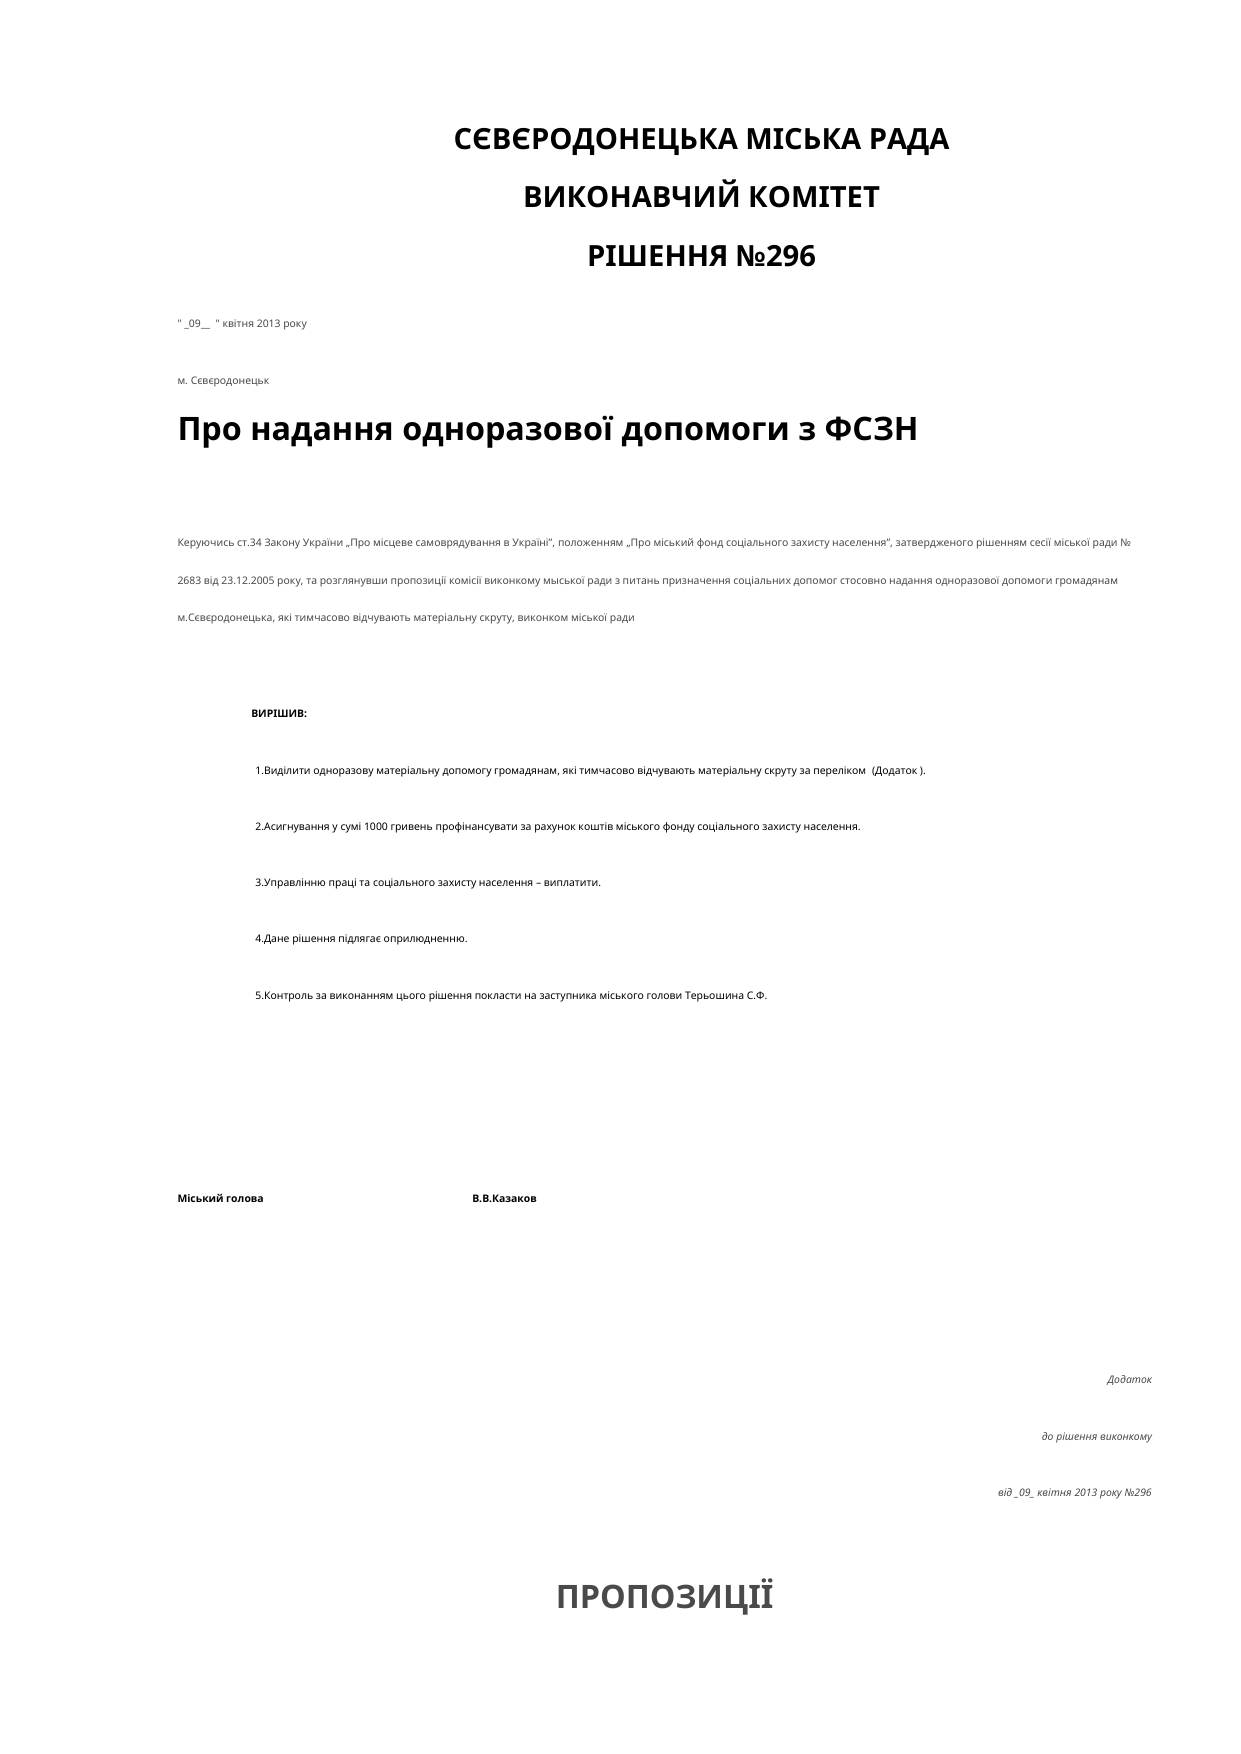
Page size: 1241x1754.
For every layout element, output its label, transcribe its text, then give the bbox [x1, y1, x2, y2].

text 2.Асигнування у сумі 1000 гривень профінансувати за рахунок коштів міського фонду соціального захисту населення. [177, 796, 1152, 833]
text Керуючись ст.34 Закону України „Про місцеве самоврядування в Україні”, положенням „Про міський фонд соціального захисту населення”, затвердженого рішенням сесії міської ради № 2683 від 23.12.2005 року, та розглянувши пропозиції комісії виконкому мыської ради з питань призначення соціальних допомог стосовно надання одноразової допомоги громадянам м.Сєвєродонецька, які тимчасово відчувають матеріальну скруту, виконком міської ради [177, 512, 1152, 625]
text Міський голова В.В.Казаков [177, 1189, 1152, 1205]
text Про надання одноразової допомоги з ФСЗН [177, 406, 1152, 450]
text РІШЕННЯ №296 [177, 235, 1152, 275]
text 5.Контроль за виконанням цього рішення покласти на заступника міського голови Терьошина С.Ф. [177, 964, 1152, 1002]
text ПРОПОЗИЦІЇ [177, 1574, 1152, 1618]
text ВИКОНАВЧИЙ КОМІТЕТ [177, 177, 1152, 216]
text ВИРІШИВ: [177, 700, 1152, 721]
text від _09_ квітня 2013 року №296 [177, 1462, 1152, 1499]
text " _09__ " квітня 2013 року [177, 293, 1152, 331]
text до рішення виконкому [177, 1406, 1152, 1443]
text 3.Управлінню праці та соціального захисту населення – виплатити. [177, 852, 1152, 889]
text м. Сєвєродонецьк [177, 350, 1152, 387]
text 4.Дане рішення підлягає оприлюдненню. [177, 908, 1152, 946]
text 1.Виділити одноразову матеріальну допомогу громадянам, які тимчасово відчувають матеріальну скруту за переліком (Додаток ). [177, 739, 1152, 777]
text Додаток [177, 1349, 1152, 1387]
text СЄВЄРОДОНЕЦЬКА МІСЬКА РАДА [177, 118, 1152, 158]
